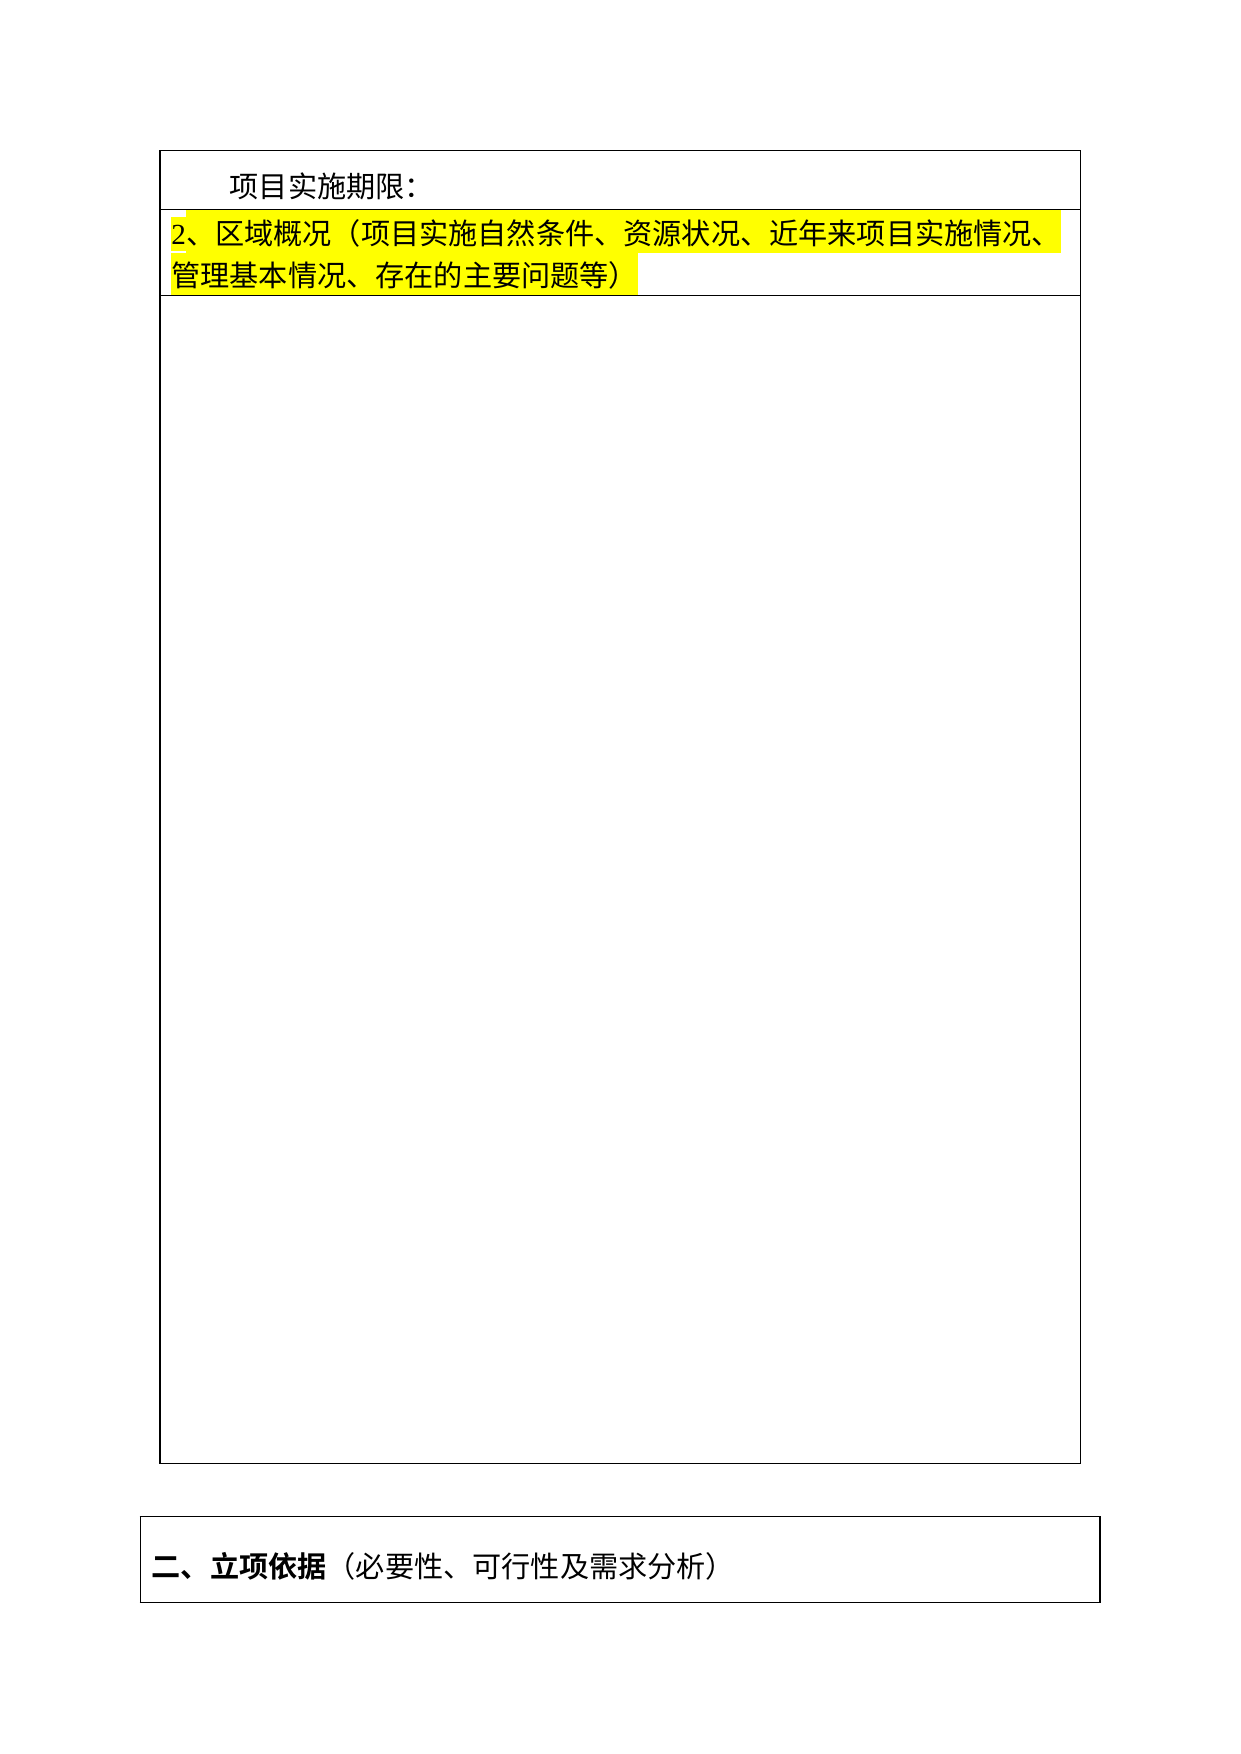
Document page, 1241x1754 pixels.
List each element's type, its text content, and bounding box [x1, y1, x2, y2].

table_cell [161, 151, 1080, 209]
table_cell 2、区域概况（项目实施自然条件、资源状况、近年来项目实施情况、管理基本情况、存在的主要问题等） [638, 210, 1080, 295]
table_header 二、立项依据（必要性、可行性及需求分析） [141, 1517, 1099, 1602]
table_cell [161, 296, 1080, 1462]
